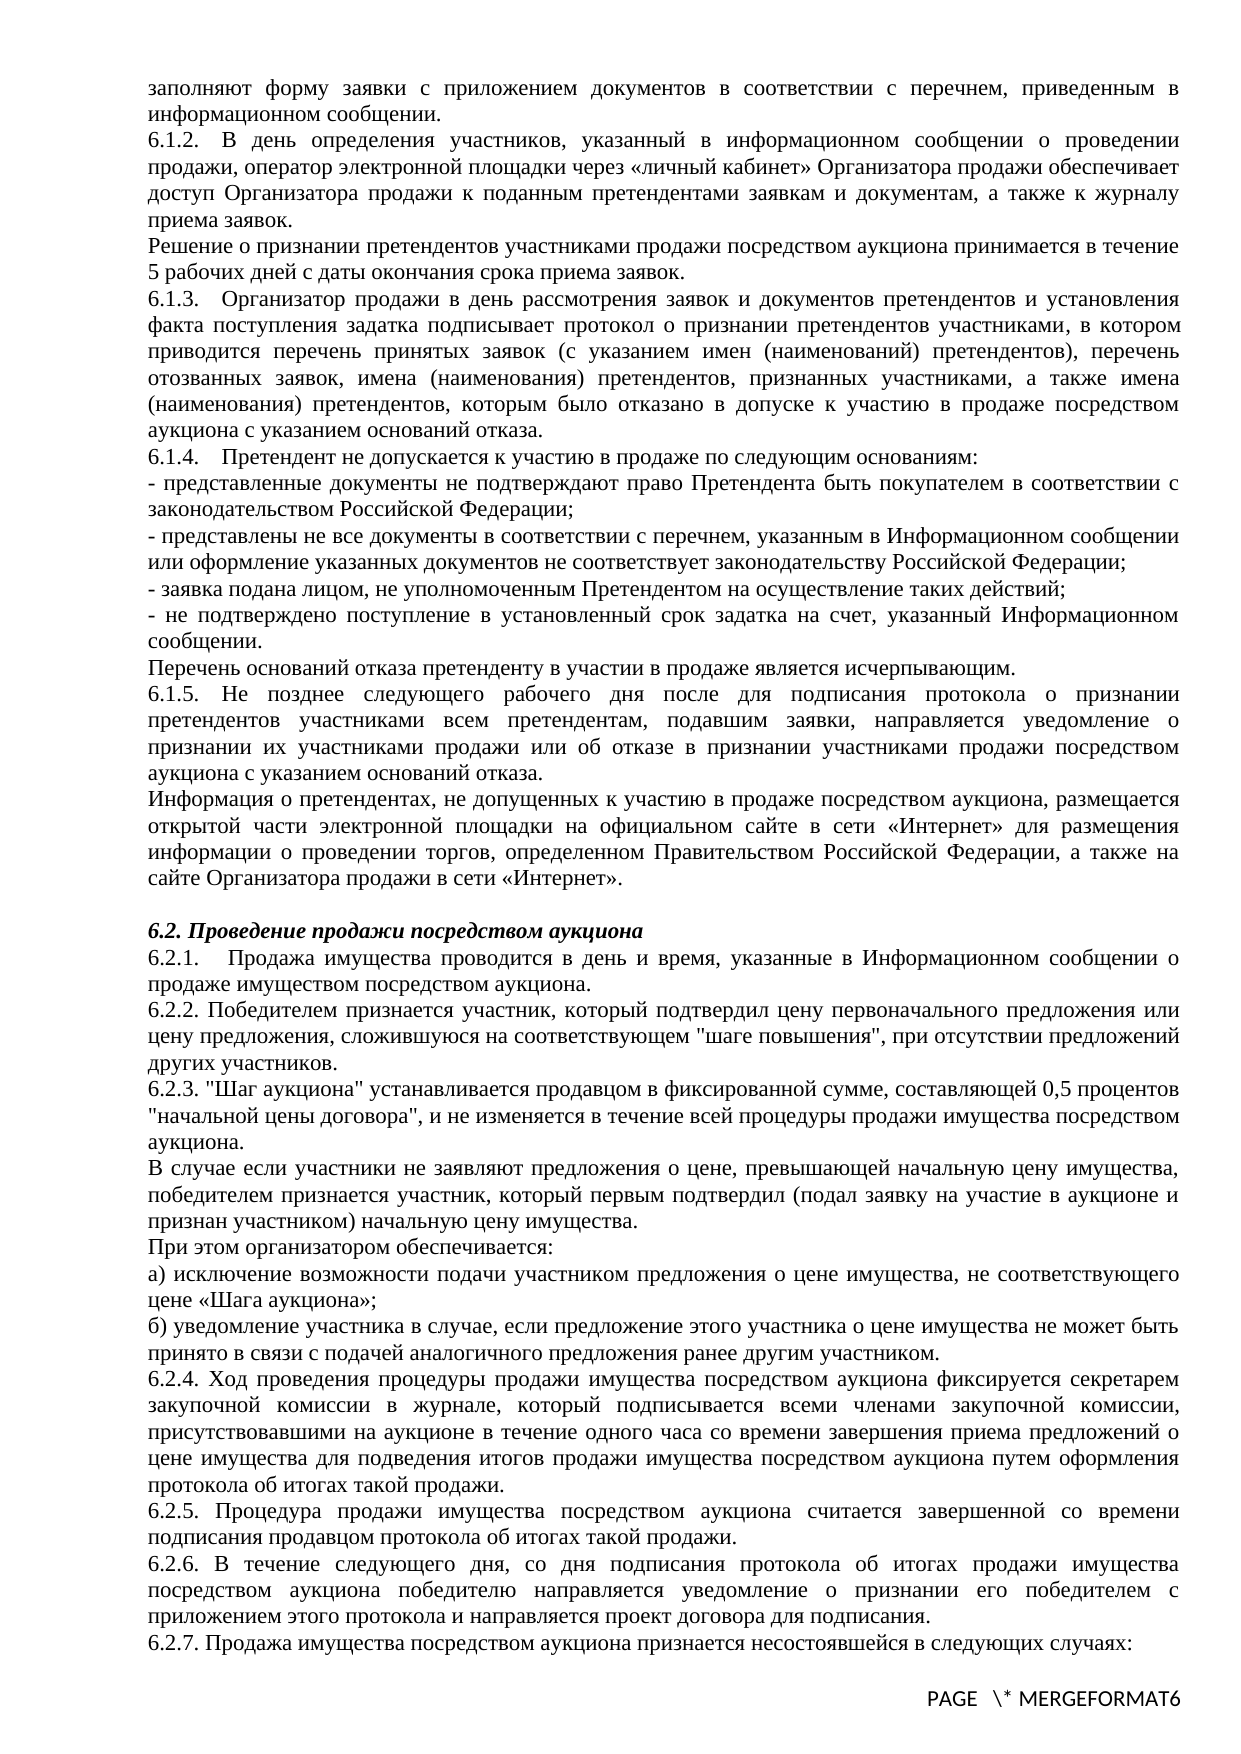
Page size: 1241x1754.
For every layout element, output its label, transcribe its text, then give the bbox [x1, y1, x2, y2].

list 6.2.6. В течение следующего дня, со дня подписания протокола об итогах продажи имущества посредством аукциона победителю направляется уведомление о признании его победителем с приложением этого протокола и направляется проект договора для подписания. [148, 1550, 1181, 1629]
list При этом организатором обеспечивается: [148, 1233, 1181, 1260]
list Не позднее следующего рабочего дня после для подписания протокола о признании претендентов участниками всем претендентам, подавшим заявки, направляется уведомление о признании их участниками продажи или об отказе в признании участниками продажи посредством аукциона с указанием оснований отказа. [148, 680, 1181, 785]
list 6.2.3. "Шаг аукциона" устанавливается продавцом в фиксированной сумме, составляющей 0,5 процентов "начальной цены договора", и не изменяется в течение всей процедуры продажи имущества посредством аукциона. [148, 1075, 1181, 1154]
list Претендент не допускается к участию в продаже по следующим основаниям: [148, 443, 1181, 469]
list а) исключение возможности подачи участником предложения о цене имущества, не соответствующего цене «Шага аукциона»; [148, 1260, 1181, 1312]
list Информация о претендентах, не допущенных к участию в продаже посредством аукциона, размещается открытой части электронной площадки на официальном сайте в сети «Интернет» для размещения информации о проведении торгов, определенном Правительством Российской Федерации, а также на сайте Организатора продажи в сети «Интернет». [148, 785, 1181, 891]
list 6.2.2. Победителем признается участник, который подтвердил цену первоначального предложения или цену предложения, сложившуюся на соответствующем "шаге повышения", при отсутствии предложений других участников. [148, 996, 1181, 1075]
list 6.2.7. Продажа имущества посредством аукциона признается несостоявшейся в следующих случаях: [148, 1629, 1181, 1655]
list - представлены не все документы в соответствии с перечнем, указанным в Информационном сообщении или оформление указанных документов не соответствует законодательству Российской Федерации; [148, 522, 1181, 574]
list В случае если участники не заявляют предложения о цене, превышающей начальную цену имущества, победителем признается участник, который первым подтвердил (подал заявку на участие в аукционе и признан участником) начальную цену имущества. [148, 1154, 1181, 1233]
list В день определения участников, указанный в информационном сообщении о проведении продажи, оператор электронной площадки через «личный кабинет» Организатора продажи обеспечивает доступ Организатора продажи к поданным претендентами заявкам и документам, а также к журналу приема заявок. [148, 127, 1181, 232]
list Перечень оснований отказа претенденту в участии в продаже является исчерпывающим. [148, 654, 1181, 680]
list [148, 74, 1181, 127]
list - не подтверждено поступление в установленный срок задатка на счет, указанный Информационном сообщении. [148, 601, 1181, 654]
list - заявка подана лицом, не уполномоченным Претендентом на осуществление таких действий; [148, 574, 1181, 601]
list Организатор продажи в день рассмотрения заявок и документов претендентов и установления факта поступления задатка подписывает протокол о признании претендентов участниками, в котором приводится перечень принятых заявок (с указанием имен (наименований) претендентов), перечень отозванных заявок, имена (наименования) претендентов, признанных участниками, а также имена (наименования) претендентов, которым было отказано в допуске к участию в продаже посредством аукциона с указанием оснований отказа. [148, 285, 1181, 443]
list 6.2. Проведение продажи посредством аукциона [148, 917, 1181, 943]
list - представленные документы не подтверждают право Претендента быть покупателем в соответствии с законодательством Российской Федерации; [148, 469, 1181, 522]
list 6.2.5. Процедура продажи имущества посредством аукциона считается завершенной со времени подписания продавцом протокола об итогах такой продажи. [148, 1497, 1181, 1550]
list 6.2.4. Ход проведения процедуры продажи имущества посредством аукциона фиксируется секретарем закупочной комиссии в журнале, который подписывается всеми членами закупочной комиссии, присутствовавшими на аукционе в течение одного часа со времени завершения приема предложений о цене имущества для подведения итогов продажи имущества посредством аукциона путем оформления протокола об итогах такой продажи. [148, 1365, 1181, 1497]
list 6.2.1. Продажа имущества проводится в день и время, указанные в Информационном сообщении о продаже имуществом посредством аукциона. [148, 943, 1181, 996]
list б) уведомление участника в случае, если предложение этого участника о цене имущества не может быть принято в связи с подачей аналогичного предложения ранее другим участником. [148, 1312, 1181, 1365]
list Решение о признании претендентов участниками продажи посредством аукциона принимается в течение 5 рабочих дней с даты окончания срока приема заявок. [148, 232, 1181, 285]
